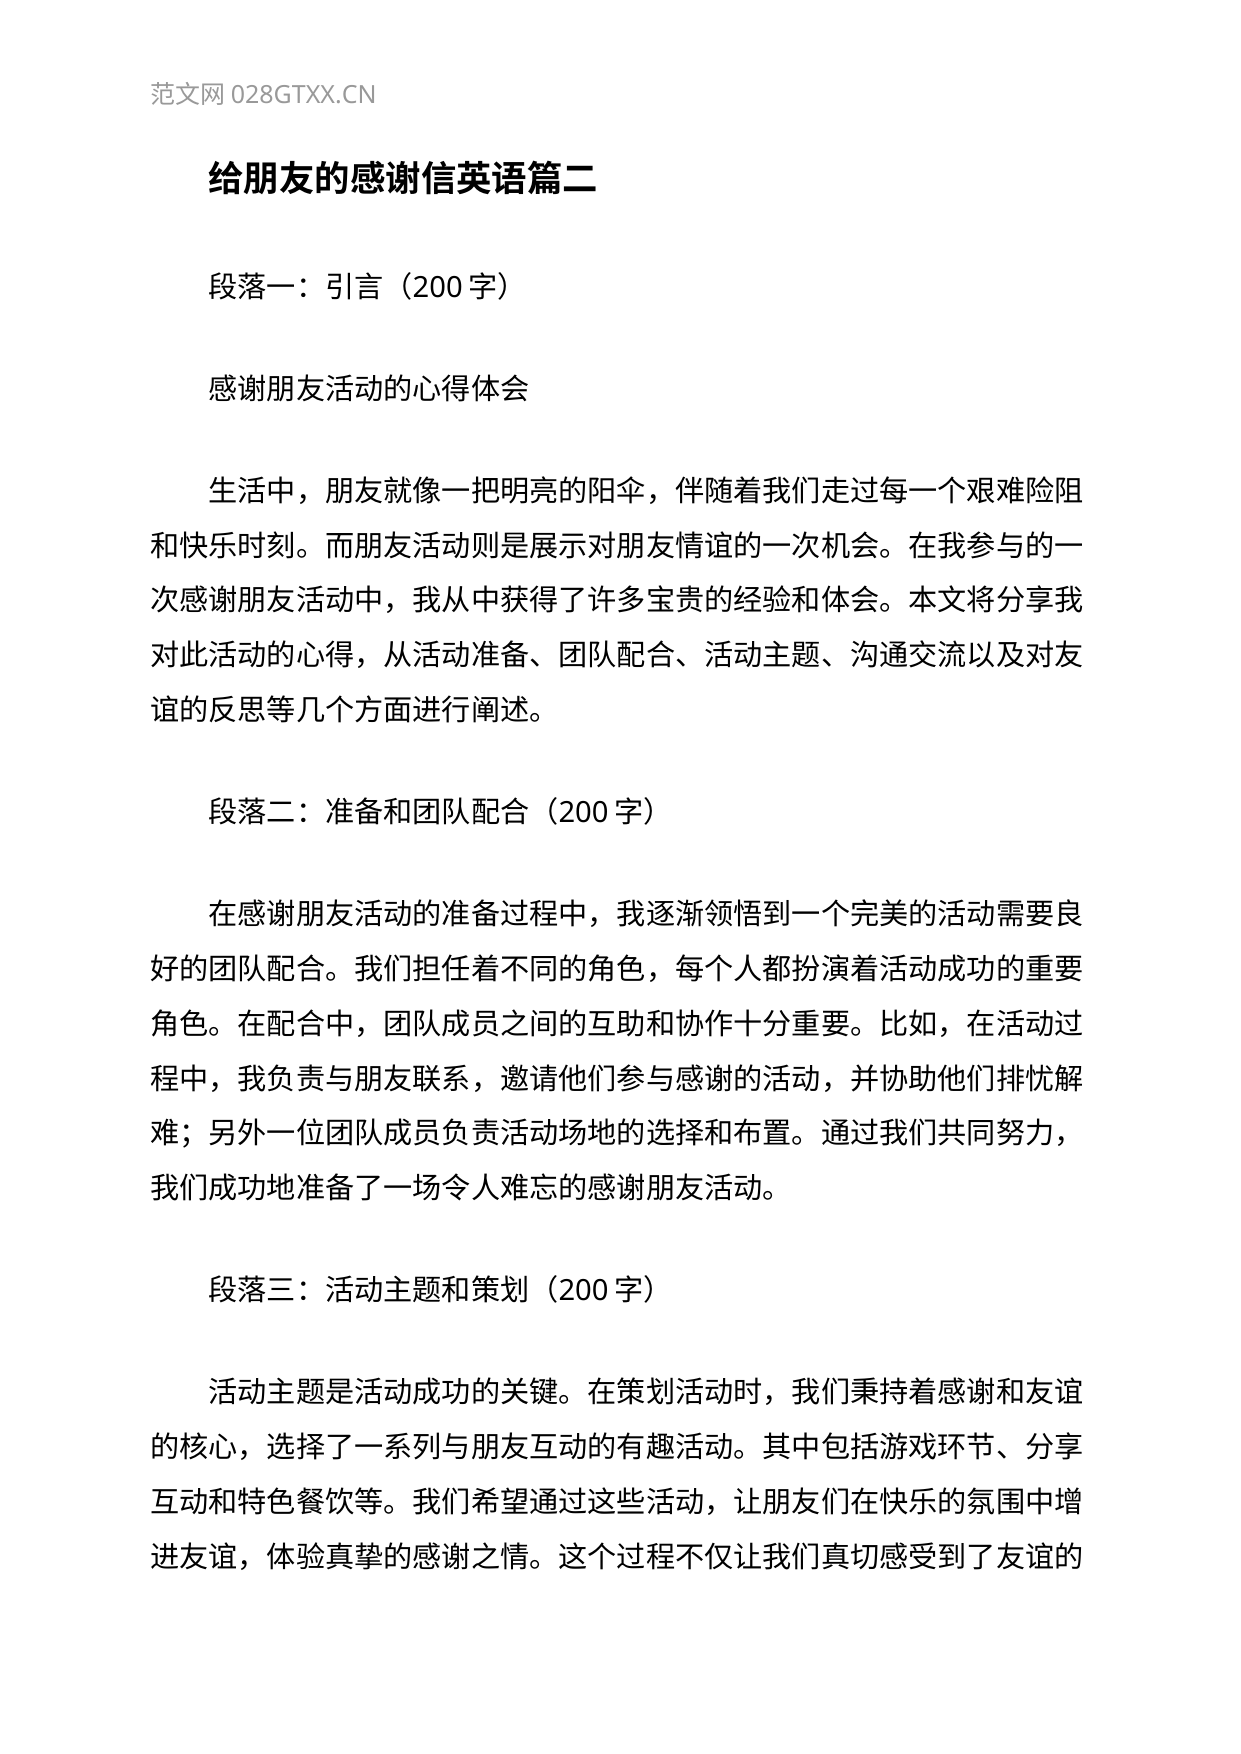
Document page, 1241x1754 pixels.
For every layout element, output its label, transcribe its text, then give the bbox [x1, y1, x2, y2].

text 生活中，朋友就像一把明亮的阳伞，伴随着我们走过每一个艰难险阻和快乐时刻。而朋友活动则是展示对朋友情谊的一次机会。在我参与的一次感谢朋友活动中，我从中获得了许多宝贵的经验和体会。本文将分享我对此活动的心得，从活动准备、团队配合、活动主题、沟通交流以及对友谊的反思等几个方面进行阐述。 [150, 467, 1090, 729]
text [150, 1369, 1090, 1576]
text 段落二：准备和团队配合（200字） [150, 788, 1090, 831]
text 感谢朋友活动的心得体会 [150, 365, 1090, 408]
text 在感谢朋友活动的准备过程中，我逐渐领悟到一个完美的活动需要良好的团队配合。我们担任着不同的角色，每个人都扮演着活动成功的重要角色。在配合中，团队成员之间的互助和协作十分重要。比如，在活动过程中，我负责与朋友联系，邀请他们参与感谢的活动，并协助他们排忧解难；另外一位团队成员负责活动场地的选择和布置。通过我们共同努力，我们成功地准备了一场令人难忘的感谢朋友活动。 [150, 891, 1090, 1207]
text 段落一：引言（200字） [150, 263, 1090, 306]
text 给朋友的感谢信英语篇二 [150, 150, 1090, 201]
text 段落三：活动主题和策划（200字） [150, 1267, 1090, 1309]
